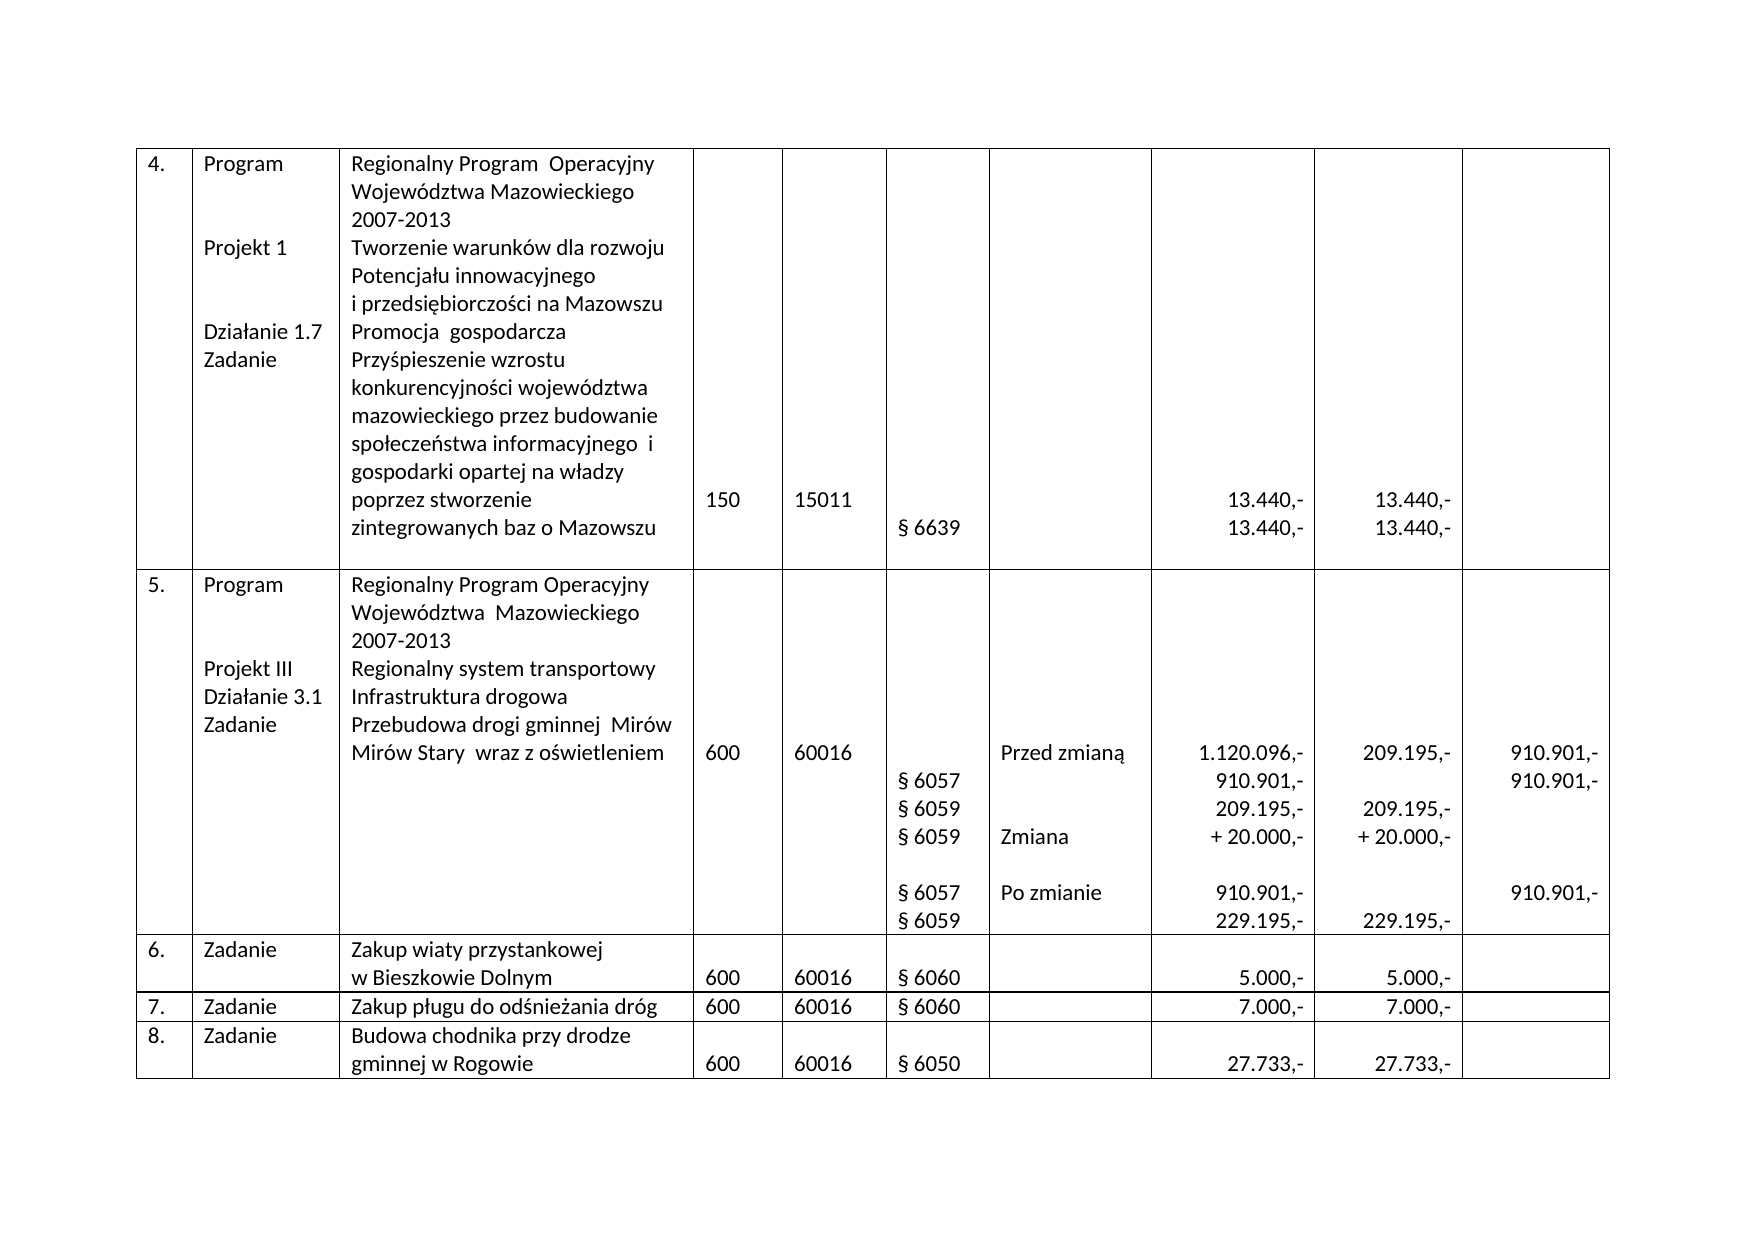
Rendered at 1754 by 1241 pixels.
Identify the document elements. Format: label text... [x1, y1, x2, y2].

table_cell 600 [694, 993, 782, 1021]
table_cell [1463, 993, 1609, 1021]
table_cell 600 [694, 570, 782, 934]
table_cell Regionalny Program Operacyjny Województwa Mazowieckiego 2007-2013 Tworzenie warunków dla rozwoju Potencjału innowacyjnego i przedsiębiorczości na Mazowszu Promocja gospodarcza Przyśpieszenie wzrostu konkurencyjności województwa mazowieckiego przez budowanie społeczeństwa informacyjnego i gospodarki opartej na władzy poprzez stworzenie zintegrowanych baz o Mazowszu [340, 149, 693, 569]
table_cell [990, 935, 1151, 991]
table_cell [1463, 1022, 1609, 1078]
table_cell 7.000,- [1315, 993, 1462, 1021]
table_cell 910.901,- 910.901,- 910.901,- [1463, 570, 1609, 934]
table_cell 15011 [783, 149, 886, 569]
table_cell [990, 1022, 1151, 1078]
table_cell Zadanie [193, 1022, 339, 1078]
table_cell [1463, 149, 1609, 569]
table_cell 13.440,- 13.440,- [1152, 149, 1314, 569]
table_cell 13.440,- 13.440,- [1315, 149, 1462, 569]
table_cell 1.120.096,- 910.901,- 209.195,- + 20.000,- 910.901,- 229.195,- [1152, 570, 1314, 934]
table_cell [990, 149, 1151, 569]
table_cell Zakup wiaty przystankowej w Bieszkowie Dolnym [340, 935, 693, 991]
table_cell Przed zmianą Zmiana Po zmianie [990, 570, 1151, 934]
table_cell 7.000,- [1152, 993, 1314, 1021]
table_cell Program Projekt 1 Działanie 1.7 Zadanie [193, 149, 339, 569]
table_cell Zadanie [193, 935, 339, 991]
table_cell 150 [694, 149, 782, 569]
table_cell 6. [137, 935, 192, 991]
table_cell 209.195,- 209.195,- + 20.000,- 229.195,- [1315, 570, 1462, 934]
table_cell 8. [137, 1022, 192, 1078]
table_cell § 6060 [887, 993, 989, 1021]
table_cell Regionalny Program Operacyjny Województwa Mazowieckiego 2007-2013 Regionalny system transportowy Infrastruktura drogowa Przebudowa drogi gminnej Mirów Mirów Stary wraz z oświetleniem [340, 570, 693, 934]
table_cell 5.000,- [1152, 935, 1314, 991]
table_cell 27.733,- [1152, 1022, 1314, 1078]
table_cell Program Projekt III Działanie 3.1 Zadanie [193, 570, 339, 934]
table_cell 7. [137, 993, 192, 1021]
table_cell § 6057 § 6059 § 6059 § 6057 § 6059 [887, 570, 989, 934]
table_cell § 6060 [887, 935, 989, 991]
table_cell [1463, 935, 1609, 991]
table_cell 5. [137, 570, 192, 934]
table_cell 60016 [783, 570, 886, 934]
table_cell Zadanie [193, 993, 339, 1021]
table_cell 4. [137, 149, 192, 569]
table_cell [990, 993, 1151, 1021]
table_cell 27.733,- [1315, 1022, 1462, 1078]
table_cell 60016 [783, 935, 886, 991]
table_cell 600 [694, 1022, 782, 1078]
table_cell 60016 [783, 1022, 886, 1078]
table_cell Budowa chodnika przy drodze gminnej w Rogowie [340, 1022, 693, 1078]
table_cell Zakup pługu do odśnieżania dróg [340, 993, 693, 1021]
table_cell § 6639 [887, 149, 989, 569]
table_cell 60016 [783, 993, 886, 1021]
table_cell 5.000,- [1315, 935, 1462, 991]
table_cell 600 [694, 935, 782, 991]
table_cell § 6050 [887, 1022, 989, 1078]
